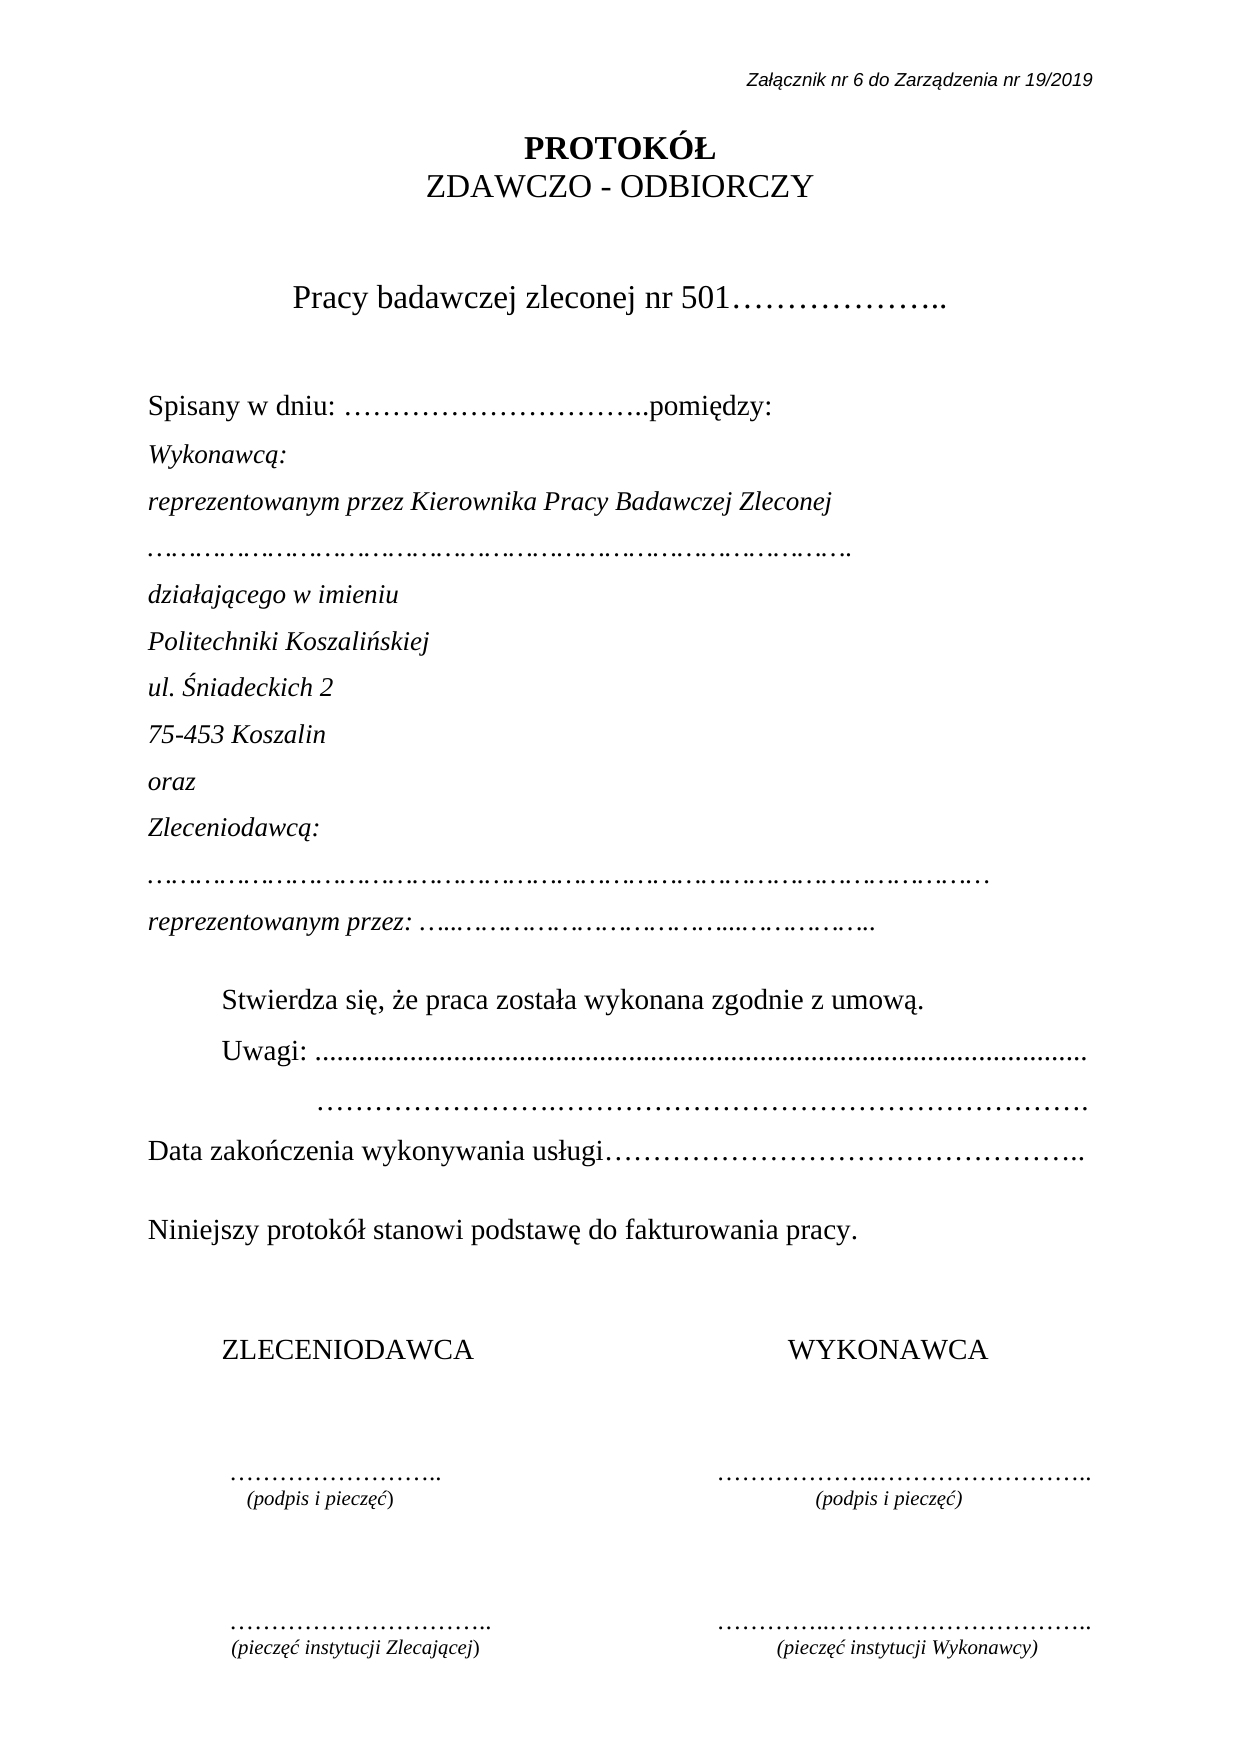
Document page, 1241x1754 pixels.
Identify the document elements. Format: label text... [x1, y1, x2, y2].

text Pracy badawczej zleconej nr 501……………….. [148, 277, 1093, 316]
text Spisany w dniu: …………………………..pomiędzy: [148, 388, 1093, 421]
text Załącznik nr 6 do Zarządzenia nr 19/2019 [148, 68, 1093, 90]
text Data zakończenia wykonywania usługi………………………………………….. [148, 1133, 1093, 1167]
text Stwierdza się, że praca została wykonana zgodnie z umową. [148, 982, 1093, 1016]
text ………………………….. …………..………………………….. (pieczęć instytucji Zlecającej) (pieczęć instytucji Wykonawcy) [148, 1606, 1093, 1659]
text Niniejszy protokół stanowi podstawę do fakturowania pracy. [148, 1212, 1093, 1246]
text …………………….………………………………………………. [148, 1083, 1093, 1117]
text reprezentowanym przez: …..……………………………...…………….. [148, 905, 1093, 936]
text ZDAWCZO - ODBIORCZY [148, 167, 1093, 205]
text Wykonawcą: [148, 438, 1093, 469]
text Zleceniodawcą: [148, 811, 1093, 842]
text Uwagi: .......................................................................................................... [148, 1033, 1093, 1066]
text …………………….. ………………..…………………….. (podpis i pieczęć) (podpis i pieczęć) [148, 1457, 1093, 1510]
text …………………………………………………………………………………………… [148, 858, 1093, 889]
text PROTOKÓŁ [148, 128, 1093, 167]
text ZLECENIODAWCA WYKONAWCA [148, 1332, 1093, 1366]
text reprezentowanym przez Kierownika Pracy Badawczej Zleconej ……………………………………………………………………………. działającego w imieniu Politechniki Koszalińskiej ul. Śniadeckich 2 75-453 Koszalin oraz [148, 485, 1093, 796]
